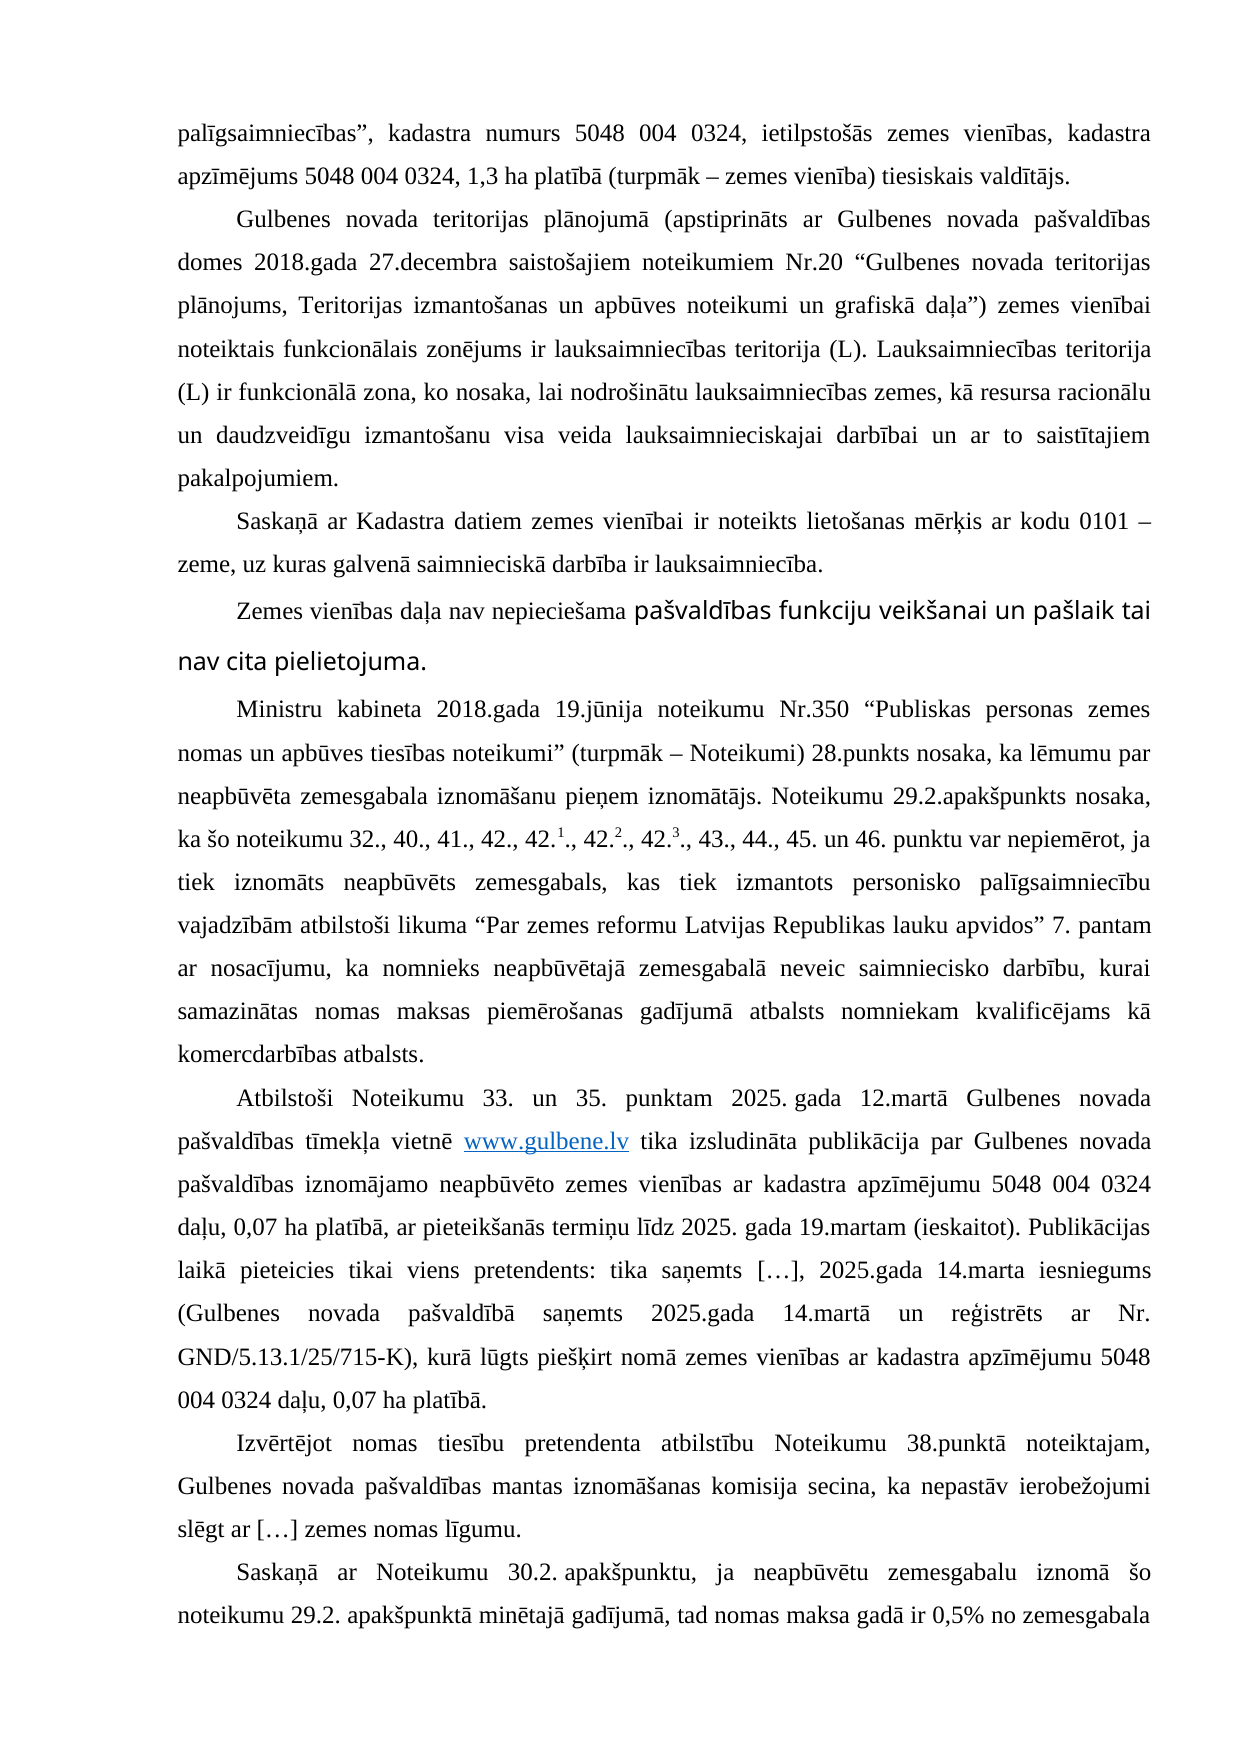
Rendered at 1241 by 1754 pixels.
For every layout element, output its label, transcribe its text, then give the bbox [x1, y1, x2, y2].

text Izvērtējot nomas tiesību pretendenta atbilstību Noteikumu 38.punktā noteiktajam, Gulbenes novada pašvaldības mantas iznomāšanas komisija secina, ka nepastāv ierobežojumi slēgt ar […] zemes nomas līgumu. [177, 1428, 1152, 1543]
text Zemes vienības daļa nav nepieciešama pašvaldības funkciju veikšanai un pašlaik tai nav cita pielietojuma. [177, 592, 1152, 678]
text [177, 118, 1152, 190]
text Gulbenes novada teritorijas plānojumā (apstiprināts ar Gulbenes novada pašvaldības domes 2018.gada 27.decembra saistošajiem noteikumiem Nr.20 “Gulbenes novada teritorijas plānojums, Teritorijas izmantošanas un apbūves noteikumi un grafiskā daļa”) zemes vienībai noteiktais funkcionālais zonējums ir lauksaimniecības teritorija (L). Lauksaimniecības teritorija (L) ir funkcionālā zona, ko nosaka, lai nodrošinātu lauksaimniecības zemes, kā resursa racionālu un daudzveidīgu izmantošanu visa veida lauksaimnieciskajai darbībai un ar to saistītajiem pakalpojumiem. [177, 204, 1152, 492]
text Ministru kabineta 2018.gada 19.jūnija noteikumu Nr.350 “Publiskas personas zemes nomas un apbūves tiesības noteikumi” (turpmāk – Noteikumi) 28.punkts nosaka, ka lēmumu par neapbūvēta zemesgabala iznomāšanu pieņem iznomātājs. Noteikumu 29.2.apakšpunkts nosaka, ka šo noteikumu 32., 40., 41., 42., 42.1., 42.2., 42.3., 43., 44., 45. un 46. punktu var nepiemērot, ja tiek iznomāts neapbūvēts zemesgabals, kas tiek izmantots personisko palīgsaimniecību vajadzībām atbilstoši likuma “Par zemes reformu Latvijas Republikas lauku apvidos” 7. pantam ar nosacījumu, ka nomnieks neapbūvētajā zemesgabalā neveic saimniecisko darbību, kurai samazinātas nomas maksas piemērošanas gadījumā atbalsts nomniekam kvalificējams kā komercdarbības atbalsts. [177, 694, 1152, 1068]
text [177, 1557, 1152, 1629]
text Saskaņā ar Kadastra datiem zemes vienībai ir noteikts lietošanas mērķis ar kodu 0101 – zeme, uz kuras galvenā saimnieciskā darbība ir lauksaimniecība. [177, 506, 1152, 578]
text Atbilstoši Noteikumu 33. un 35. punktam 2025. gada 12.martā Gulbenes novada pašvaldības tīmekļa vietnē www.gulbene.lv tika izsludināta publikācija par Gulbenes novada pašvaldības iznomājamo neapbūvēto zemes vienības ar kadastra apzīmējumu 5048 004 0324 daļu, 0,07 ha platībā, ar pieteikšanās termiņu līdz 2025. gada 19.martam (ieskaitot). Publikācijas laikā pieteicies tikai viens pretendents: tika saņemts […], 2025.gada 14.marta iesniegums (Gulbenes novada pašvaldībā saņemts 2025.gada 14.martā un reģistrēts ar Nr. GND/5.13.1/25/715-K), kurā lūgts piešķirt nomā zemes vienības ar kadastra apzīmējumu 5048 004 0324 daļu, 0,07 ha platībā. [177, 1083, 1152, 1414]
